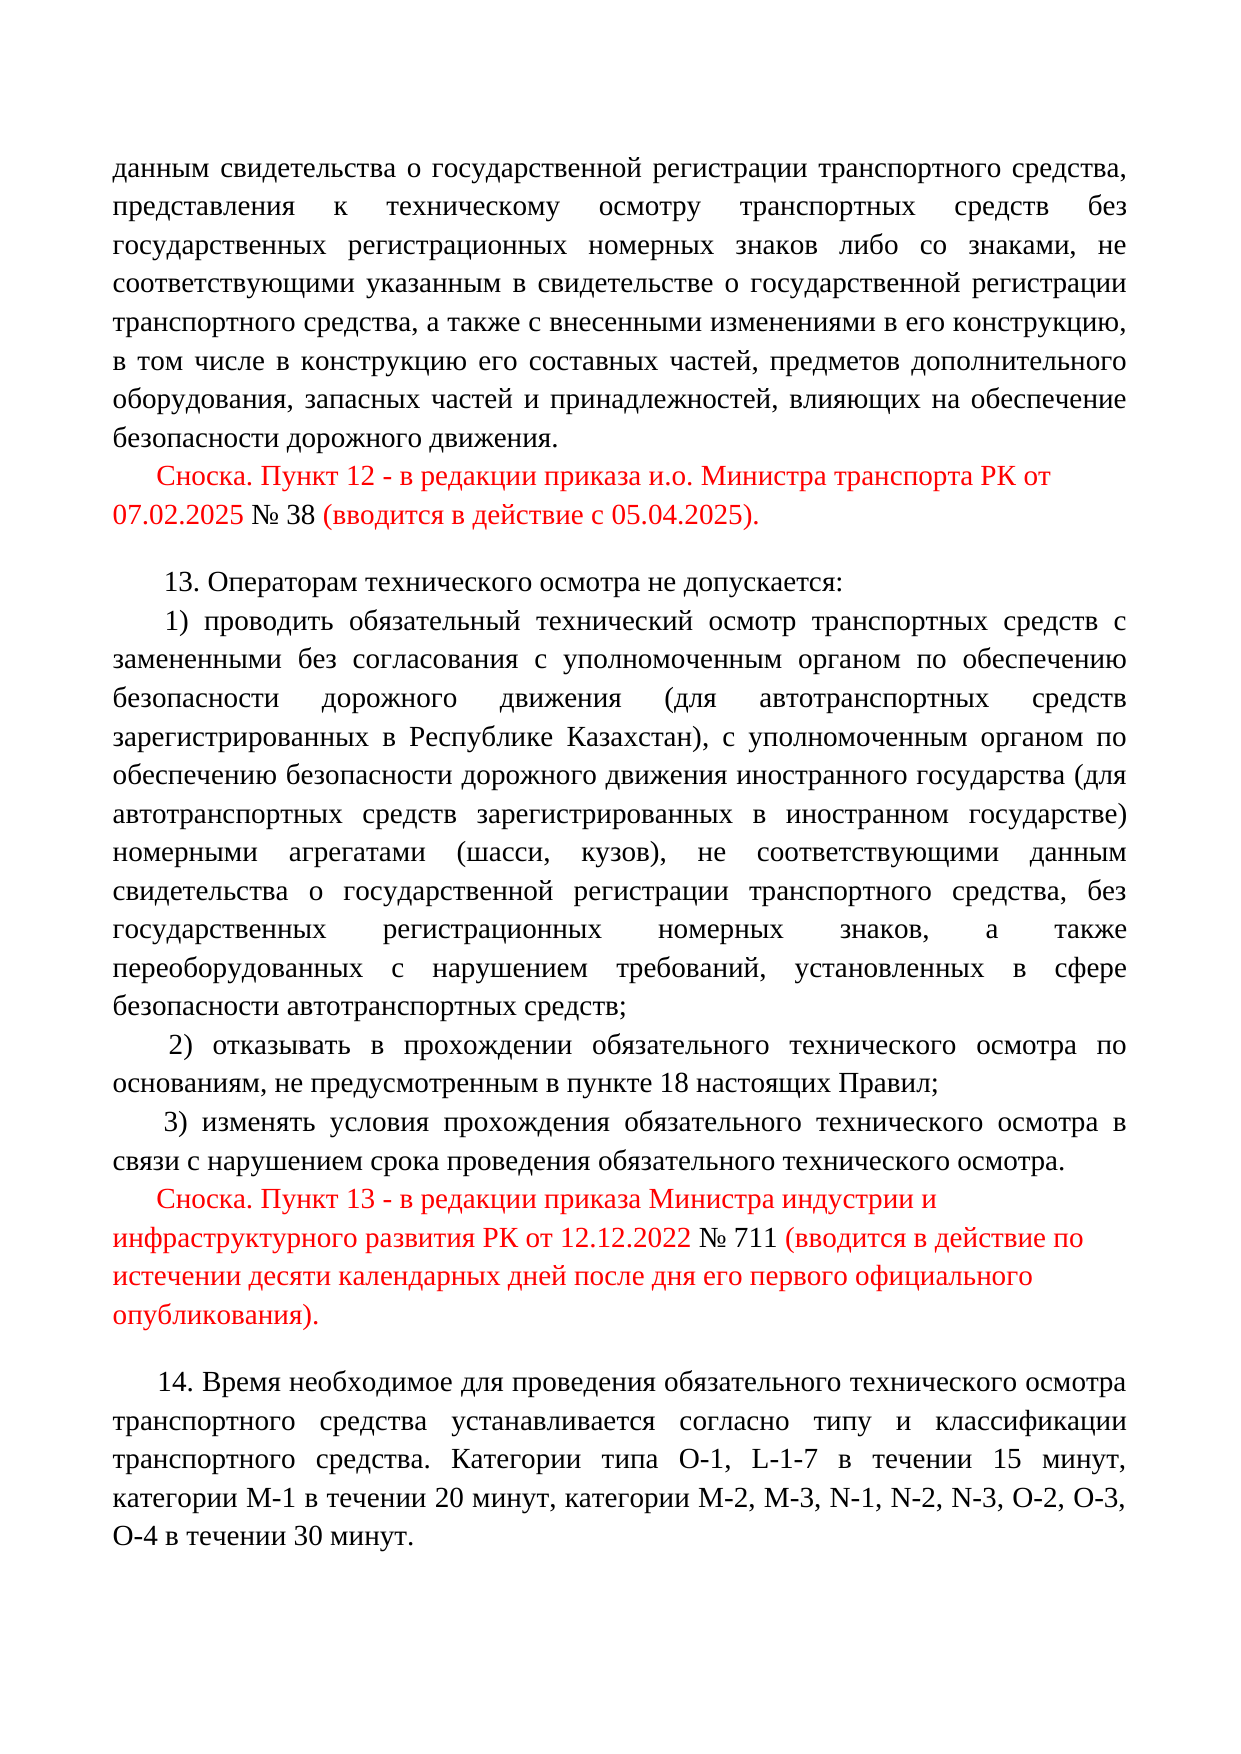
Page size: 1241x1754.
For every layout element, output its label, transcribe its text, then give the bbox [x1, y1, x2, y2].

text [112, 150, 1128, 453]
text 14. Время необходимое для проведения обязательного технического осмотра транспортного средства устанавливается согласно типу и классификации транспортного средства. Категории типа O-1, L-1-7 в течении 15 минут, категории М-1 в течении 20 минут, категории М-2, М-3, N-1, N-2, N-3, О-2, О-3, О-4 в течении 30 минут. [112, 1364, 1128, 1552]
text Сноска. Пункт 13 - в редакции приказа Министра индустрии и инфраструктурного развития РК от 12.12.2022 № 711 (вводится в действие по истечении десяти календарных дней после дня его первого официального опубликования). [112, 1181, 1128, 1361]
text 1) проводить обязательный технический осмотр транспортных средств с замененными без согласования с уполномоченным органом по обеспечению безопасности дорожного движения (для автотранспортных средств зарегистрированных в Республике Казахстан), с уполномоченным органом по обеспечению безопасности дорожного движения иностранного государства (для автотранспортных средств зарегистрированных в иностранном государстве) номерными агрегатами (шасси, кузов), не соответствующими данным свидетельства о государственной регистрации транспортного средства, без государственных регистрационных номерных знаков, а также переоборудованных с нарушением требований, установленных в сфере безопасности автотранспортных средств; [112, 603, 1128, 1022]
text 13. Операторам технического осмотра не допускается: [112, 564, 1128, 598]
text Сноска. Пункт 12 - в редакции приказа и.о. Министра транспорта РК от 07.02.2025 № 38 (вводится в действие с 05.04.2025). [112, 458, 1128, 561]
text 2) отказывать в прохождении обязательного технического осмотра по основаниям, не предусмотренным в пункте 18 настоящих Правил; [112, 1027, 1128, 1099]
text 3) изменять условия прохождения обязательного технического осмотра в связи с нарушением срока проведения обязательного технического осмотра. [112, 1104, 1128, 1176]
